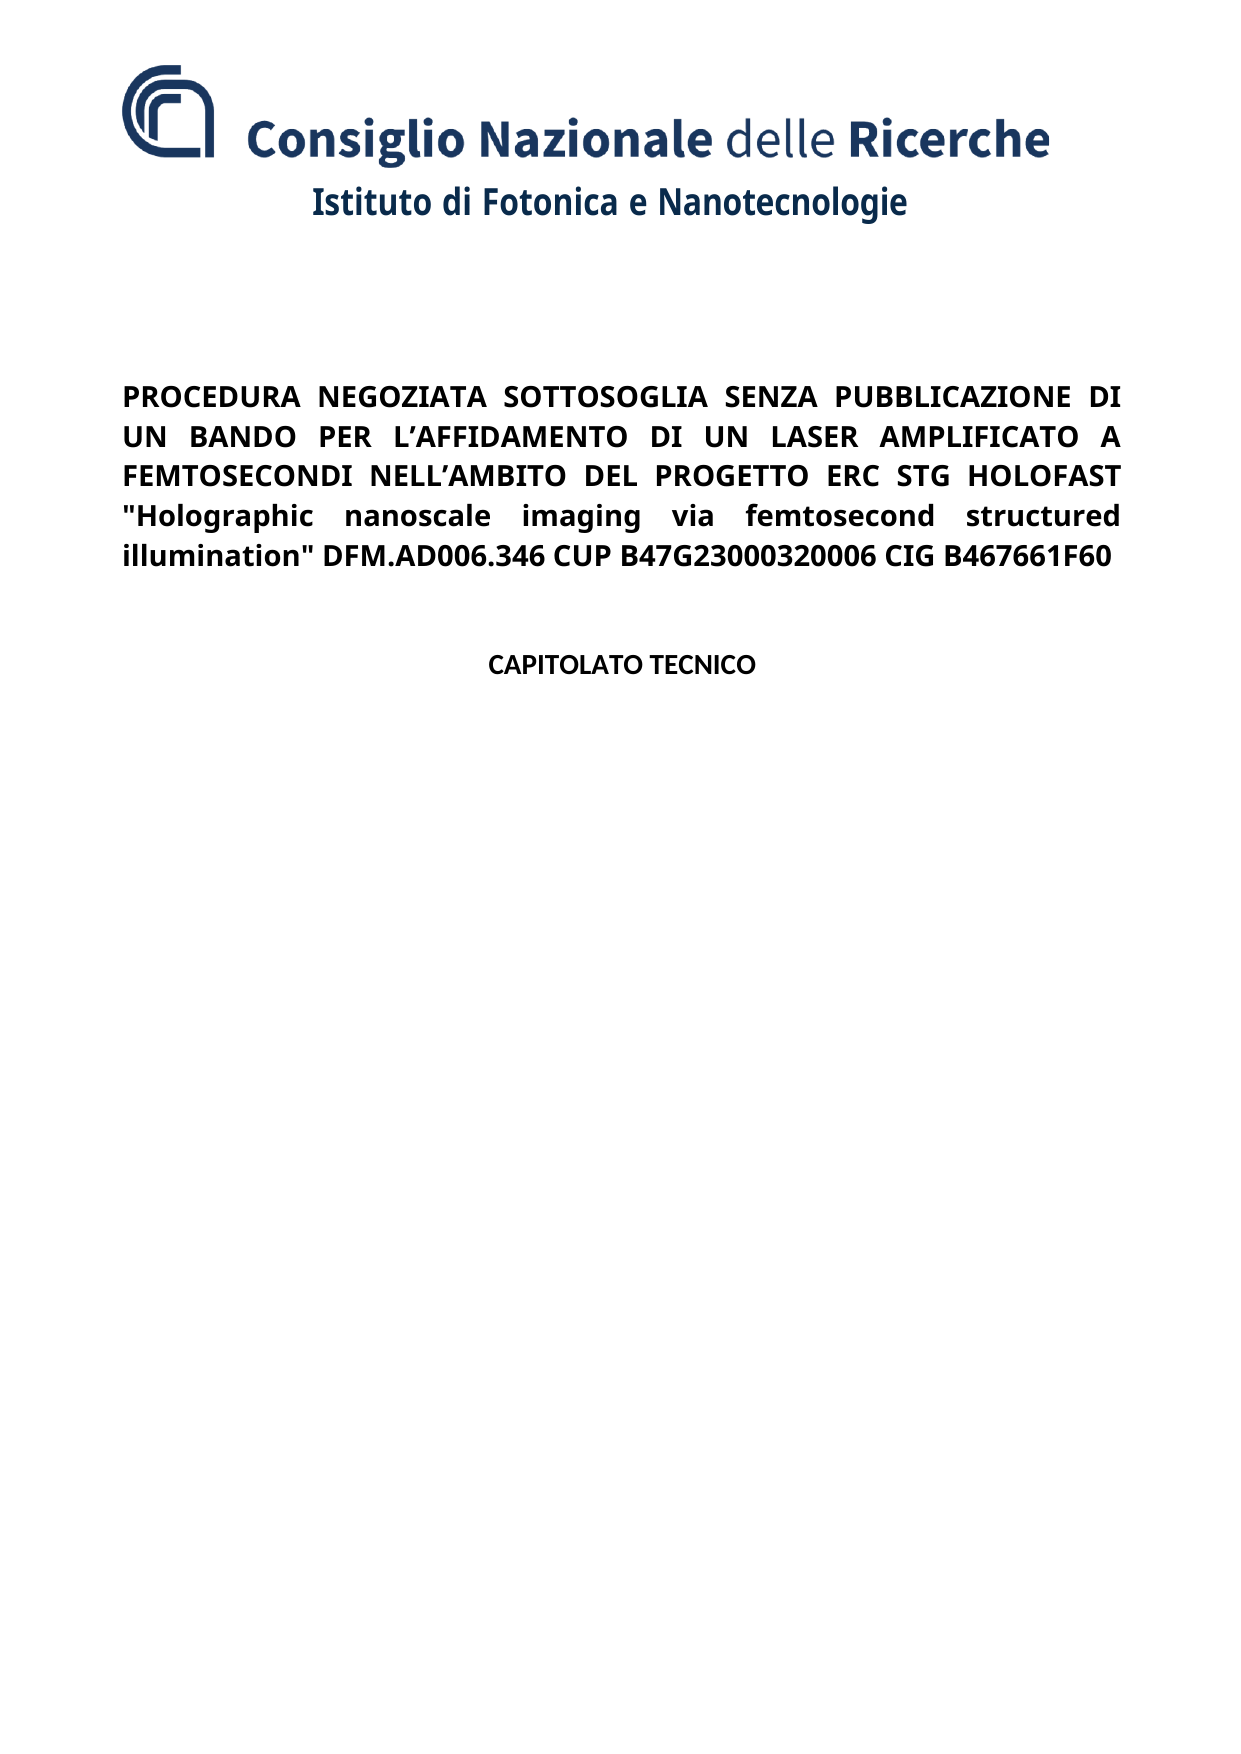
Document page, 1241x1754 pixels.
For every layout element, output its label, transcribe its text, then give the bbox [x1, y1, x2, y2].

picture [121, 65, 1050, 168]
text CAPITOLATO TECNICO [122, 646, 1122, 682]
text PROCEDURA NEGOZIATA SOTTOSOGLIA SENZA PUBBLICAZIONE DI UN BANDO PER L’AFFIDAMENTO DI UN LASER AMPLIFICATO A FEMTOSECONDI NELL’AMBITO DEL PROGETTO ERC STG HOLOFAST "Holographic nanoscale imaging via femtosecond structured illumination" DFM.AD006.346 CUP B47G23000320006 CIG B467661F60 [122, 376, 1122, 575]
